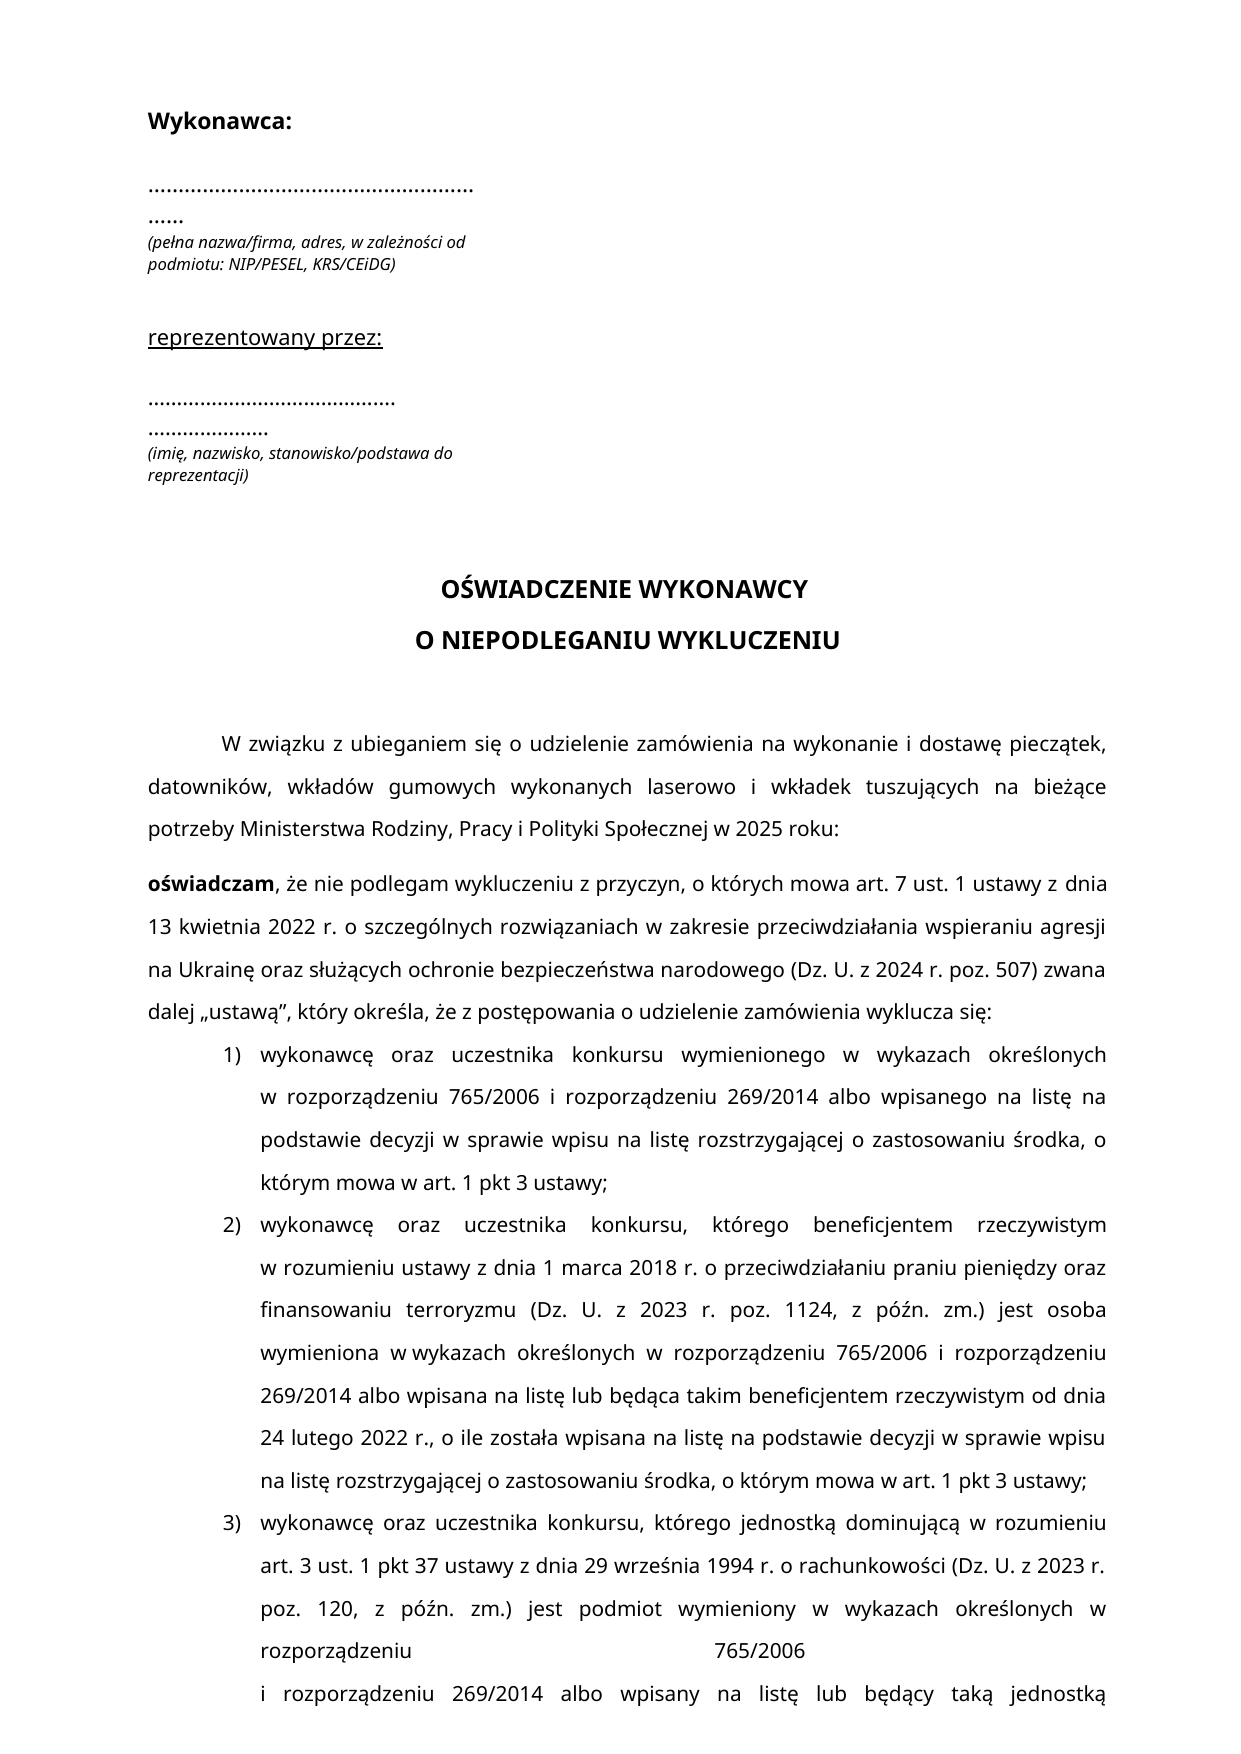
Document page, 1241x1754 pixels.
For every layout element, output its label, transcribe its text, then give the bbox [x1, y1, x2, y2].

text reprezentowany przez: [148, 322, 1107, 352]
text OŚWIADCZENIE WYKONAWCY O NIEPODLEGANIU WYKLUCZENIU [88, 572, 1167, 657]
text (imię, nazwisko, stanowisko/podstawa do reprezentacji) [148, 441, 487, 487]
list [223, 1508, 1107, 1707]
text Wykonawca: [148, 105, 1107, 137]
list wykonawcę oraz uczestnika konkursu, którego beneficjentem rzeczywistym w rozumieniu ustawy z dnia 1 marca 2018 r. o przeciwdziałaniu praniu pieniędzy oraz finansowaniu terroryzmu (Dz. U. z 2023 r. poz. 1124, z późn. zm.) jest osoba wymieniona w wykazach określonych w rozporządzeniu 765/2006 i rozporządzeniu 269/2014 albo wpisana na listę lub będąca takim beneficjentem rzeczywistym od dnia 24 lutego 2022 r., o ile została wpisana na listę na podstawie decyzji w sprawie wpisu na listę rozstrzygającej o zastosowaniu środka, o którym mowa w art. 1 pkt 3 ustawy; [223, 1210, 1107, 1494]
text oświadczam, że nie podlegam wykluczeniu z przyczyn, o których mowa art. 7 ust. 1 ustawy z dnia 13 kwietnia 2022 r. o szczególnych rozwiązaniach w zakresie przeciwdziałania wspieraniu agresji na Ukrainę oraz służących ochronie bezpieczeństwa narodowego (Dz. U. z 2024 r. poz. 507) zwana dalej „ustawą”, który określa, że z postępowania o udzielenie zamówienia wyklucza się: [148, 869, 1107, 1026]
list wykonawcę oraz uczestnika konkursu wymienionego w wykazach określonych w rozporządzeniu 765/2006 i rozporządzeniu 269/2014 albo wpisanego na listę na podstawie decyzji w sprawie wpisu na listę rozstrzygającej o zastosowaniu środka, o którym mowa w art. 1 pkt 3 ustawy; [223, 1040, 1107, 1196]
text …………………………………………………… [148, 168, 487, 230]
text (pełna nazwa/firma, adres, w zależności od podmiotu: NIP/PESEL, KRS/CEiDG) [148, 230, 487, 276]
text …………………………………….………………… [148, 382, 487, 441]
text W związku z ubieganiem się o udzielenie zamówienia na wykonanie i dostawę pieczątek, datowników, wkładów gumowych wykonanych laserowo i wkładek tuszujących na bieżące potrzeby Ministerstwa Rodziny, Pracy i Polityki Społecznej w 2025 roku: [148, 729, 1107, 843]
